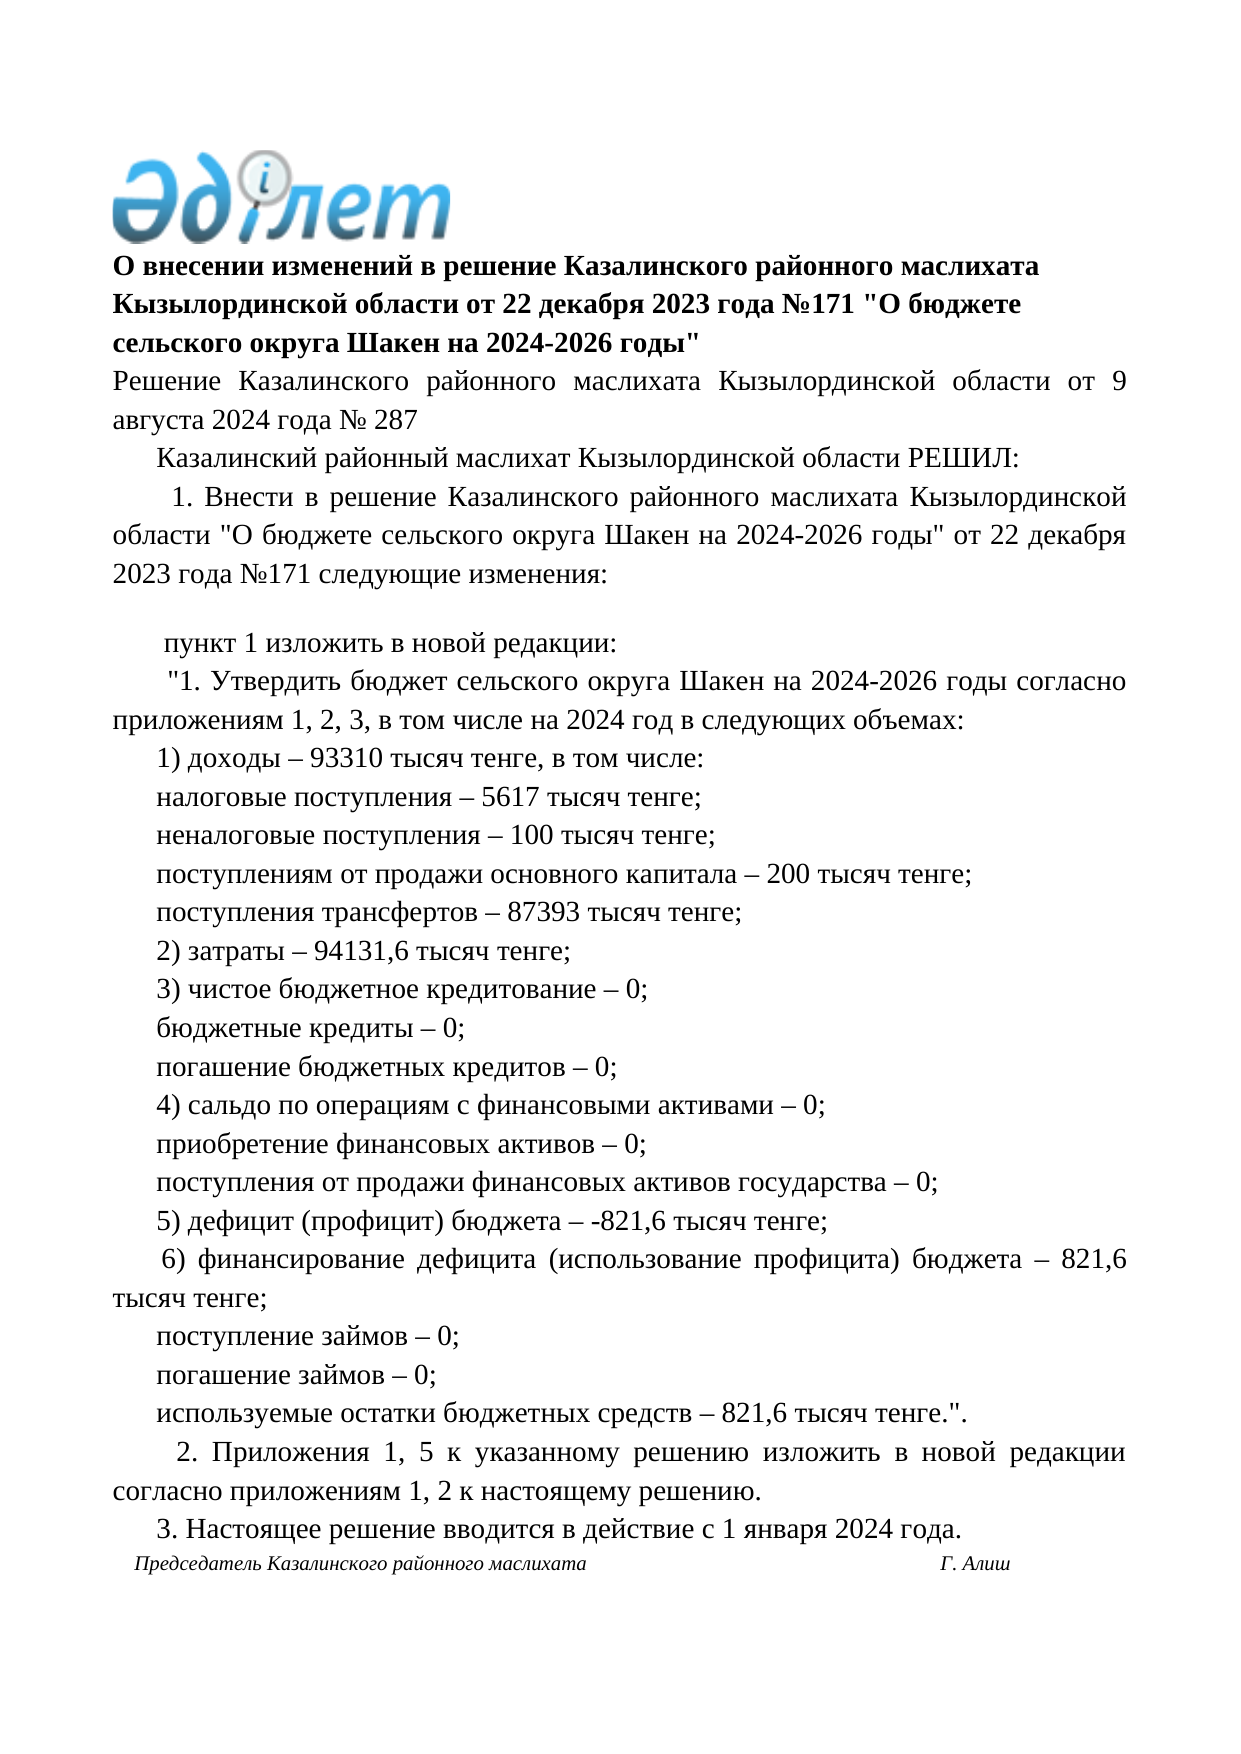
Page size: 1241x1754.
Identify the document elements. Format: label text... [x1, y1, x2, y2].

text Решение Казалинского районного маслихата Кызылординской области от 9 августа 2024 года № 287 [112, 363, 1128, 435]
text 5) дефицит (профицит) бюджета – -821,6 тысяч тенге; [112, 1203, 1128, 1236]
text неналоговые поступления – 100 тысяч тенге; [112, 817, 1128, 851]
text поступления трансфертов – 87393 тысяч тенге; [112, 894, 1128, 928]
picture [112, 150, 451, 244]
text 4) сальдо по операциям с финансовыми активами – 0; [112, 1087, 1128, 1121]
text поступлениям от продажи основного капитала – 200 тысяч тенге; [112, 856, 1128, 889]
text О внесении изменений в решение Казалинского районного маслихата Кызылординской области от 22 декабря 2023 года №171 "О бюджете сельского округа Шакен на 2024-2026 годы" [112, 248, 1128, 358]
text приобретение финансовых активов – 0; [112, 1126, 1128, 1159]
text 3) чистое бюджетное кредитование – 0; [112, 972, 1128, 1005]
text поступления от продажи финансовых активов государства – 0; [112, 1164, 1128, 1198]
text 2. Приложения 1, 5 к указанному решению изложить в новой редакции согласно приложениям 1, 2 к настоящему решению. [112, 1434, 1128, 1506]
text погашение займов – 0; [112, 1357, 1128, 1391]
text "1. Утвердить бюджет сельского округа Шакен на 2024-2026 годы согласно приложениям 1, 2, 3, в том числе на 2024 год в следующих объемах: [112, 663, 1128, 735]
text Казалинский районный маслихат Кызылординской области РЕШИЛ: [112, 440, 1128, 474]
text бюджетные кредиты – 0; [112, 1010, 1128, 1044]
text используемые остатки бюджетных средств – 821,6 тысяч тенге.". [112, 1396, 1128, 1429]
text 2) затраты – 94131,6 тысяч тенге; [112, 933, 1128, 967]
text 6) финансирование дефицита (использование профицита) бюджета – 821,6 тысяч тенге; [112, 1241, 1128, 1313]
text погашение бюджетных кредитов – 0; [112, 1049, 1128, 1082]
table_header Председатель Казалинского районного маслихата [101, 1550, 939, 1581]
text налоговые поступления – 5617 тысяч тенге; [112, 779, 1128, 812]
text поступление займов – 0; [112, 1318, 1128, 1352]
text 1. Внести в решение Казалинского районного маслихата Кызылординской области "О бюджете сельского округа Шакен на 2024-2026 годы" от 22 декабря 2023 года №171 следующие изменения: [112, 479, 1128, 589]
text пункт 1 изложить в новой редакции: [112, 625, 1128, 658]
table_header Г. Алиш [939, 1550, 1240, 1581]
text 3. Настоящее решение вводится в действие с 1 января 2024 года. [112, 1511, 1128, 1545]
text 1) доходы – 93310 тысяч тенге, в том числе: [112, 740, 1128, 774]
